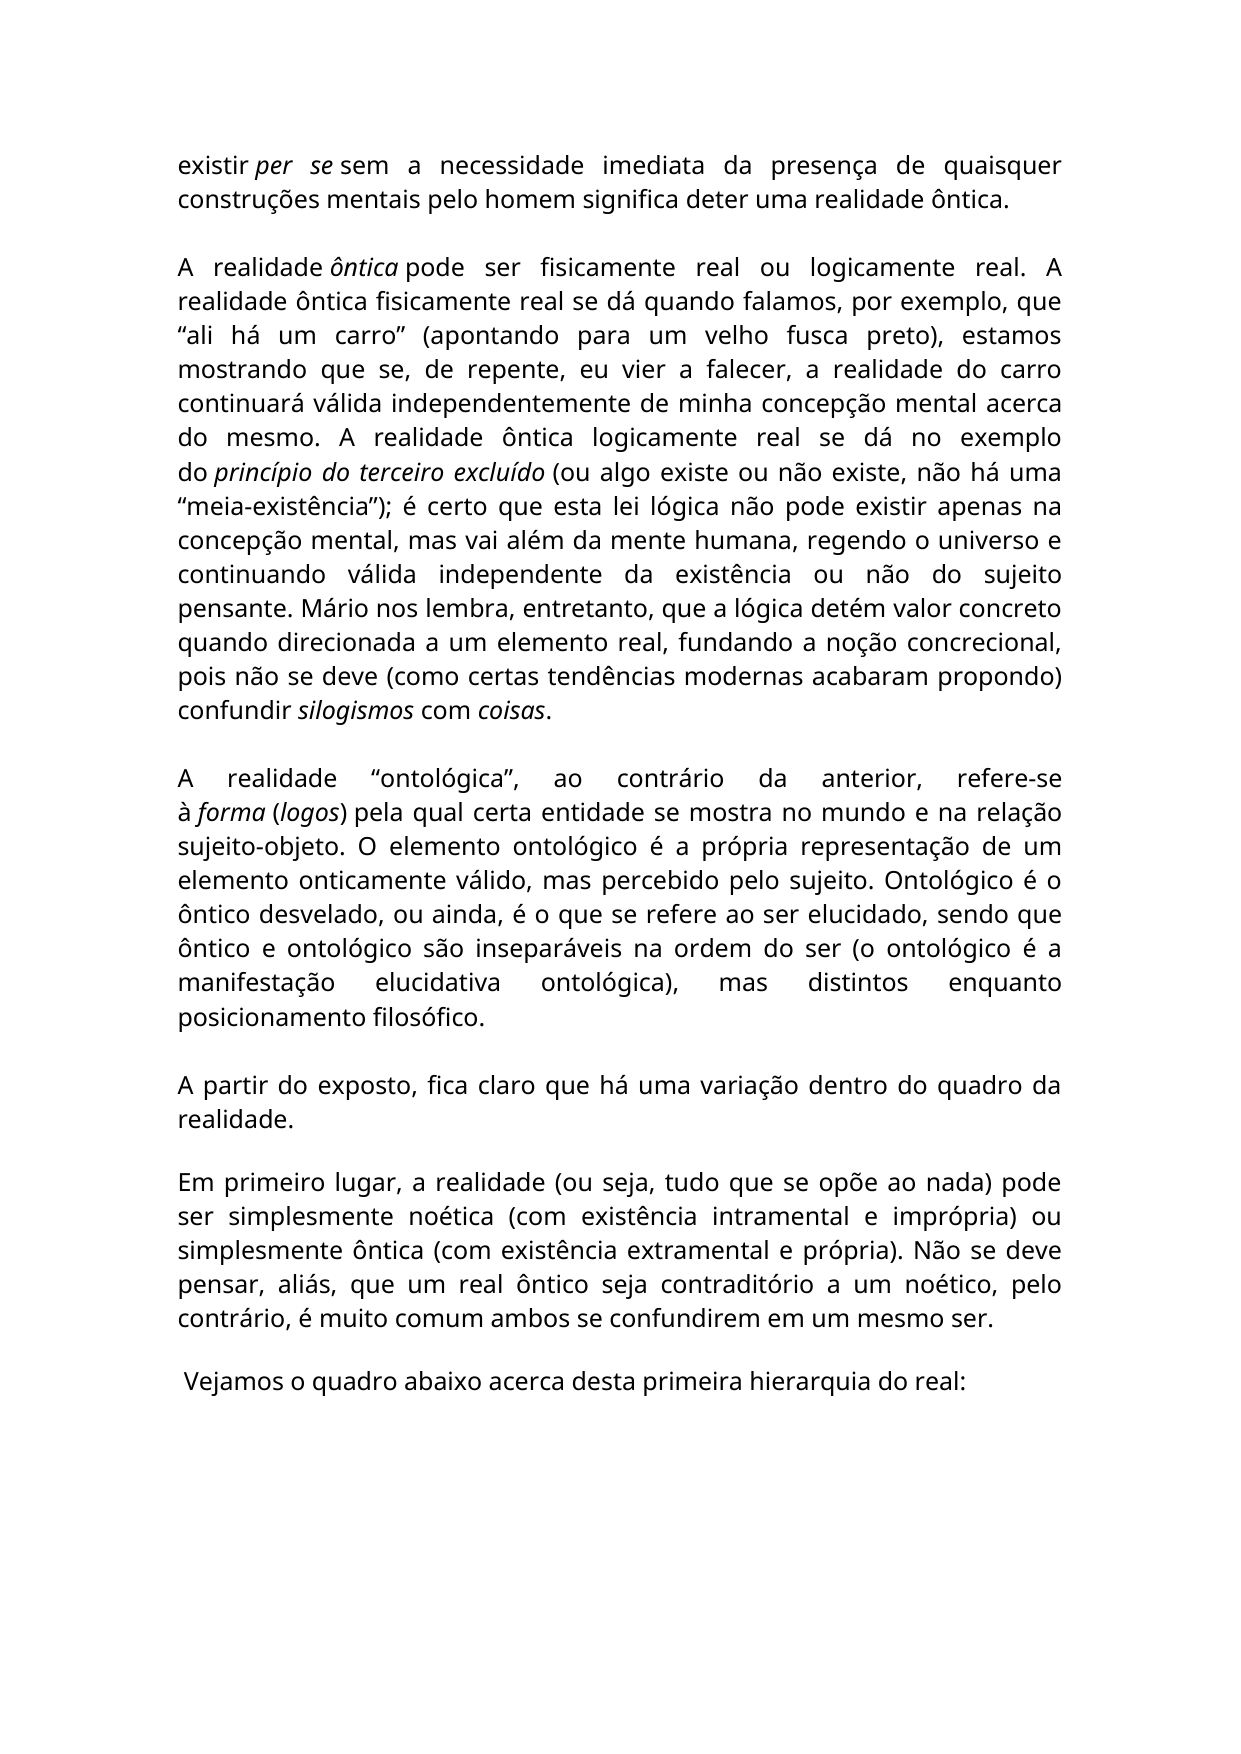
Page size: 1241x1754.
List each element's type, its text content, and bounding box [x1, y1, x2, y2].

text A partir do exposto, fica claro que há uma variação dentro do quadro da realidade. [177, 1067, 1063, 1135]
text A realidade “ontológica”, ao contrário da anterior, refere-se à forma (logos) pela qual certa entidade se mostra no mundo e na relação sujeito-objeto. O elemento ontológico é a própria representação de um elemento onticamente válido, mas percebido pelo sujeito. Ontológico é o ôntico desvelado, ou ainda, é o que se refere ao ser elucidado, sendo que ôntico e ontológico são inseparáveis na ordem do ser (o ontológico é a manifestação elucidativa ontológica), mas distintos enquanto posicionamento filosófico. [177, 761, 1063, 1033]
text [177, 148, 1063, 216]
text A realidade ôntica pode ser fisicamente real ou logicamente real. A realidade ôntica fisicamente real se dá quando falamos, por exemplo, que “ali há um carro” (apontando para um velho fusca preto), estamos mostrando que se, de repente, eu vier a falecer, a realidade do carro continuará válida independentemente de minha concepção mental acerca do mesmo. A realidade ôntica logicamente real se dá no exemplo do princípio do terceiro excluído (ou algo existe ou não existe, não há uma “meia-existência”); é certo que esta lei lógica não pode existir apenas na concepção mental, mas vai além da mente humana, regendo o universo e continuando válida independente da existência ou não do sujeito pensante. Mário nos lembra, entretanto, que a lógica detém valor concreto quando direcionada a um elemento real, fundando a noção concrecional, pois não se deve (como certas tendências modernas acabaram propondo) confundir silogismos com coisas. [177, 250, 1063, 727]
text Em primeiro lugar, a realidade (ou seja, tudo que se opõe ao nada) pode ser simplesmente noética (com existência intramental e imprópria) ou simplesmente ôntica (com existência extramental e própria). Não se deve pensar, aliás, que um real ôntico seja contraditório a um noético, pelo contrário, é muito comum ambos se confundirem em um mesmo ser. [177, 1164, 1063, 1334]
text Vejamos o quadro abaixo acerca desta primeira hierarquia do real: [177, 1363, 1063, 1397]
